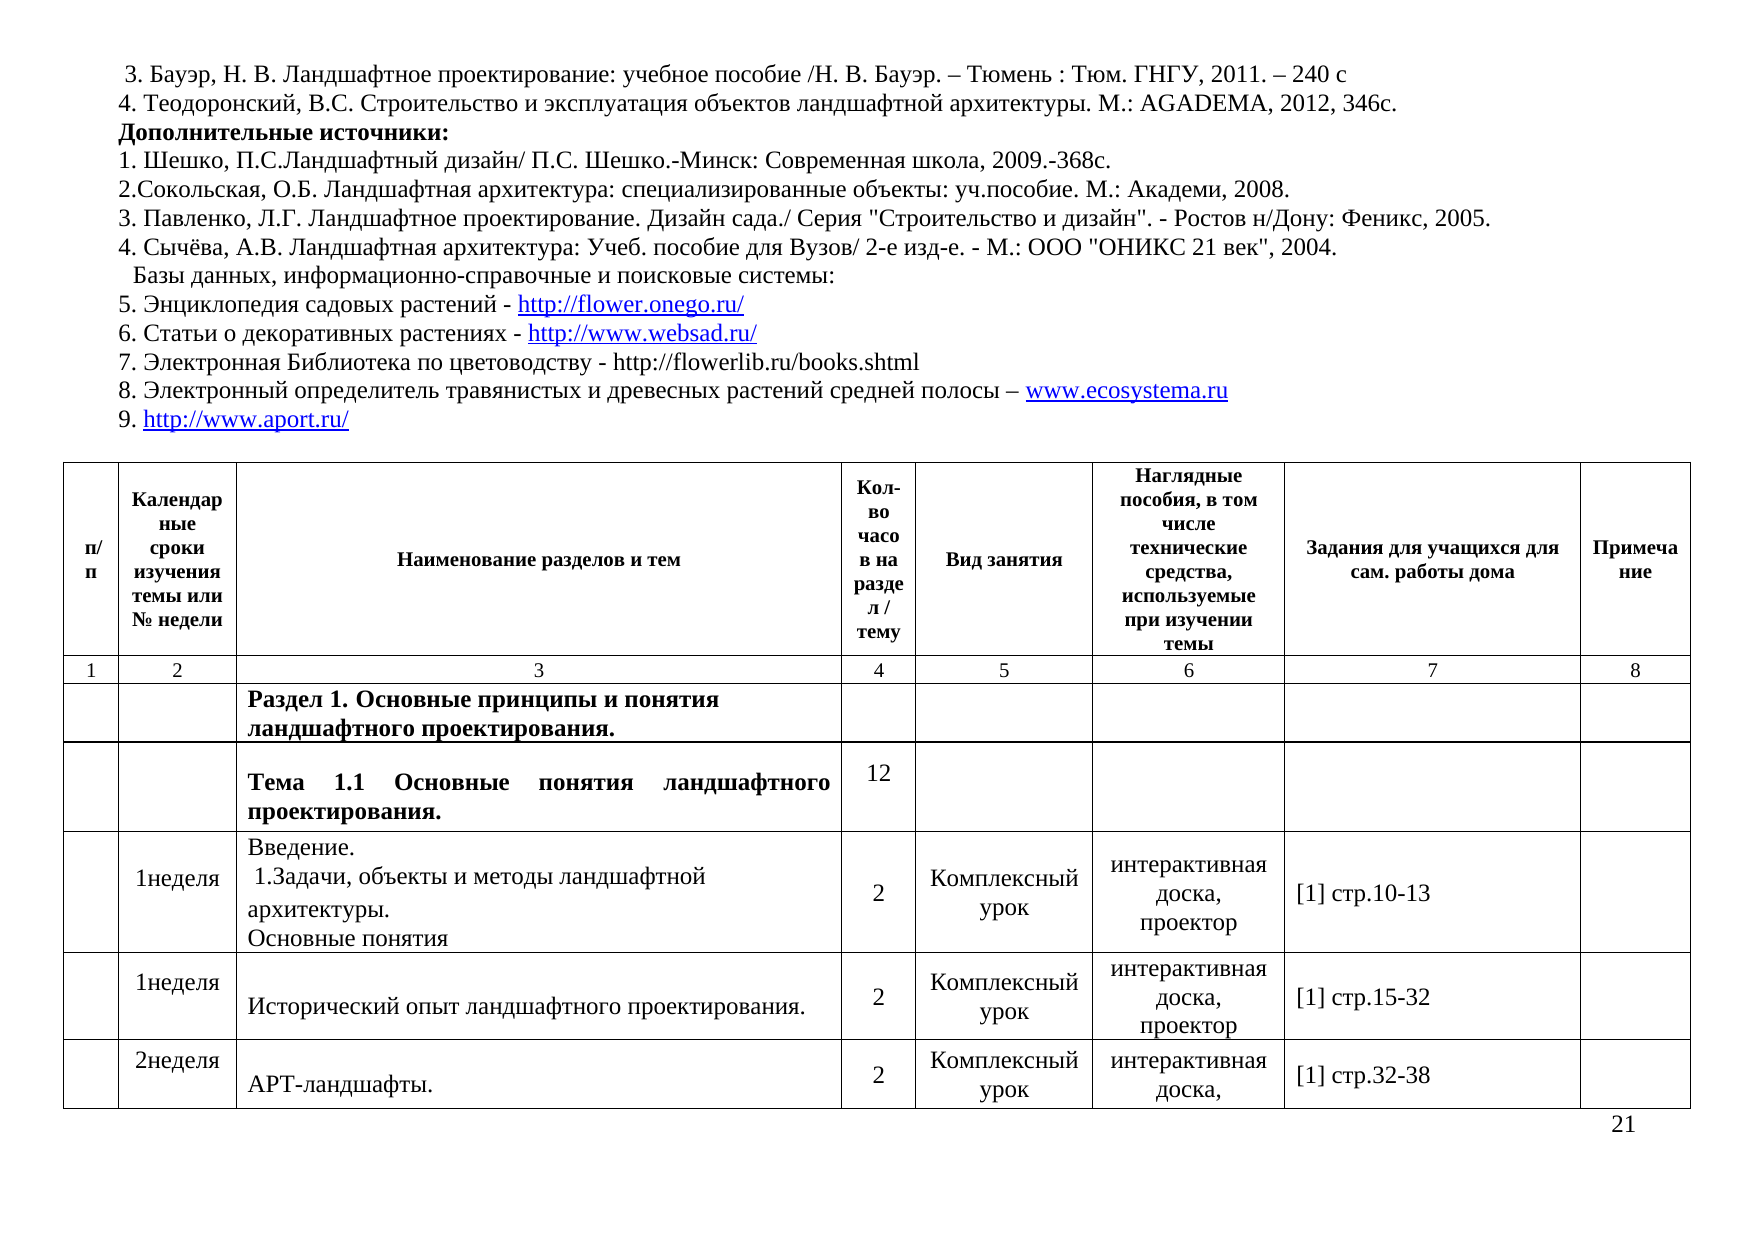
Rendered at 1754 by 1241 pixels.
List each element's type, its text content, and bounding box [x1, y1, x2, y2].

table_header Календарные сроки изучения темы или № недели [119, 463, 236, 655]
text 6. Статьи о декоративных растениях - http://www.websad.ru/ [118, 318, 1636, 347]
table_cell 2 [119, 656, 236, 683]
table_cell [1581, 1040, 1690, 1108]
table_cell [1581, 743, 1690, 831]
table_cell Комплексный урок [916, 1040, 1092, 1108]
table_cell 12 [842, 743, 915, 831]
table_header Задания для учащихся для сам. работы дома [1285, 463, 1580, 655]
table_cell [1285, 684, 1580, 741]
text 4. Теодоронский, В.С. Строительство и эксплуатация объектов ландшафтной архитектуры. М.: АGADEMA, 2012, 346с. [118, 88, 1636, 117]
text 5. Энциклопедия садовых растений - http://flower.onego.ru/ [118, 289, 1636, 318]
table_cell [64, 684, 118, 741]
table_cell 1 [64, 656, 118, 683]
text 2.Сокольская, О.Б. Ландшафтная архитектура: специализированные объекты: уч.пособие. М.: Академи, 2008. [118, 174, 1636, 203]
table_header Вид занятия [916, 463, 1092, 655]
table_cell Комплексный урок [916, 832, 1092, 952]
table_cell [1285, 743, 1580, 831]
text Дополнительные источники: [118, 117, 1636, 145]
table_header п/п [64, 463, 118, 655]
table_cell [916, 684, 1092, 741]
table_header Примечание [1581, 463, 1690, 655]
table_cell [842, 684, 915, 741]
table_cell 2неделя [119, 1040, 236, 1108]
table_cell [119, 743, 236, 831]
text 3. Бауэр, Н. В. Ландшафтное проектирование: учебное пособие /Н. В. Бауэр. – Тюмень : Тюм. ГНГУ, 2011. – 240 с [118, 59, 1636, 88]
text 8. Электронный определитель травянистых и древесных растений средней полосы – www.ecosystema.ru [118, 375, 1636, 404]
table_cell [119, 684, 236, 741]
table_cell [1093, 1040, 1284, 1108]
table_cell [1] стр.32-38 [1285, 1040, 1580, 1108]
table_cell Исторический опыт ландшафтного проектирования. [237, 953, 841, 1039]
table_cell 7 [1285, 656, 1580, 683]
table_header Наименование разделов и тем [237, 463, 841, 655]
text 3. Павленко, Л.Г. Ландшафтное проектирование. Дизайн сада./ Серия "Строительство и дизайн". - Ростов н/Дону: Феникс, 2005. [118, 203, 1636, 232]
table_cell Введение. 1.Задачи, объекты и методы ландшафтной архитектуры. Основные понятия [237, 832, 841, 952]
text 7. Электронная Библиотека по цветоводству - http://flowerlib.ru/books.shtml [118, 347, 1636, 375]
table_cell [1581, 953, 1690, 1039]
table_cell интерактивная доска, проектор [1093, 953, 1284, 1039]
table_cell АРТ-ландшафты. [237, 1040, 841, 1108]
text 1. Шешко, П.С.Ландшафтный дизайн/ П.С. Шешко.-Минск: Современная школа, 2009.-368с. [118, 145, 1636, 174]
table_cell Раздел 1. Основные принципы и понятия ландшафтного проектирования. [237, 684, 841, 741]
table_cell [916, 743, 1092, 831]
text 4. Сычёва, А.В. Ландшафтная архитектура: Учеб. пособие для Вузов/ 2-е изд-е. - М.: ООО "ОНИКС 21 век", 2004. [118, 232, 1636, 260]
table_cell [64, 743, 118, 831]
table_cell 5 [916, 656, 1092, 683]
table_cell 6 [1093, 656, 1284, 683]
table_cell [1093, 684, 1284, 741]
table_cell 4 [842, 656, 915, 683]
table_cell [1] стр.15-32 [1285, 953, 1580, 1039]
table_cell Тема 1.1 Основные понятия ландшафтного проектирования. [237, 743, 841, 831]
table_cell 1неделя [119, 832, 236, 952]
table_cell 3 [237, 656, 841, 683]
table_cell [64, 953, 118, 1039]
table_cell [1] стр.10-13 [1285, 832, 1580, 952]
table_cell Комплексный урок [916, 953, 1092, 1039]
table_cell [1581, 832, 1690, 952]
table_cell 2 [842, 953, 915, 1039]
table_cell 8 [1581, 656, 1690, 683]
table_cell 2 [842, 1040, 915, 1108]
table_cell [64, 1040, 118, 1108]
table_cell интерактивная доска, проектор [1093, 832, 1284, 952]
text 9. http://www.aport.ru/ [118, 404, 1636, 433]
text Базы данных, информационно-справочные и поисковые системы: [118, 260, 1636, 289]
table_cell [1581, 684, 1690, 741]
table_cell 1неделя [119, 953, 236, 1039]
table_header Кол-во часов на раздел / тему [842, 463, 915, 655]
table_cell [1093, 743, 1284, 831]
table_cell 2 [842, 832, 915, 952]
table_header Наглядные пособия, в том числе технические средства, используемые при изучении темы [1093, 463, 1284, 655]
table_cell [64, 832, 118, 952]
